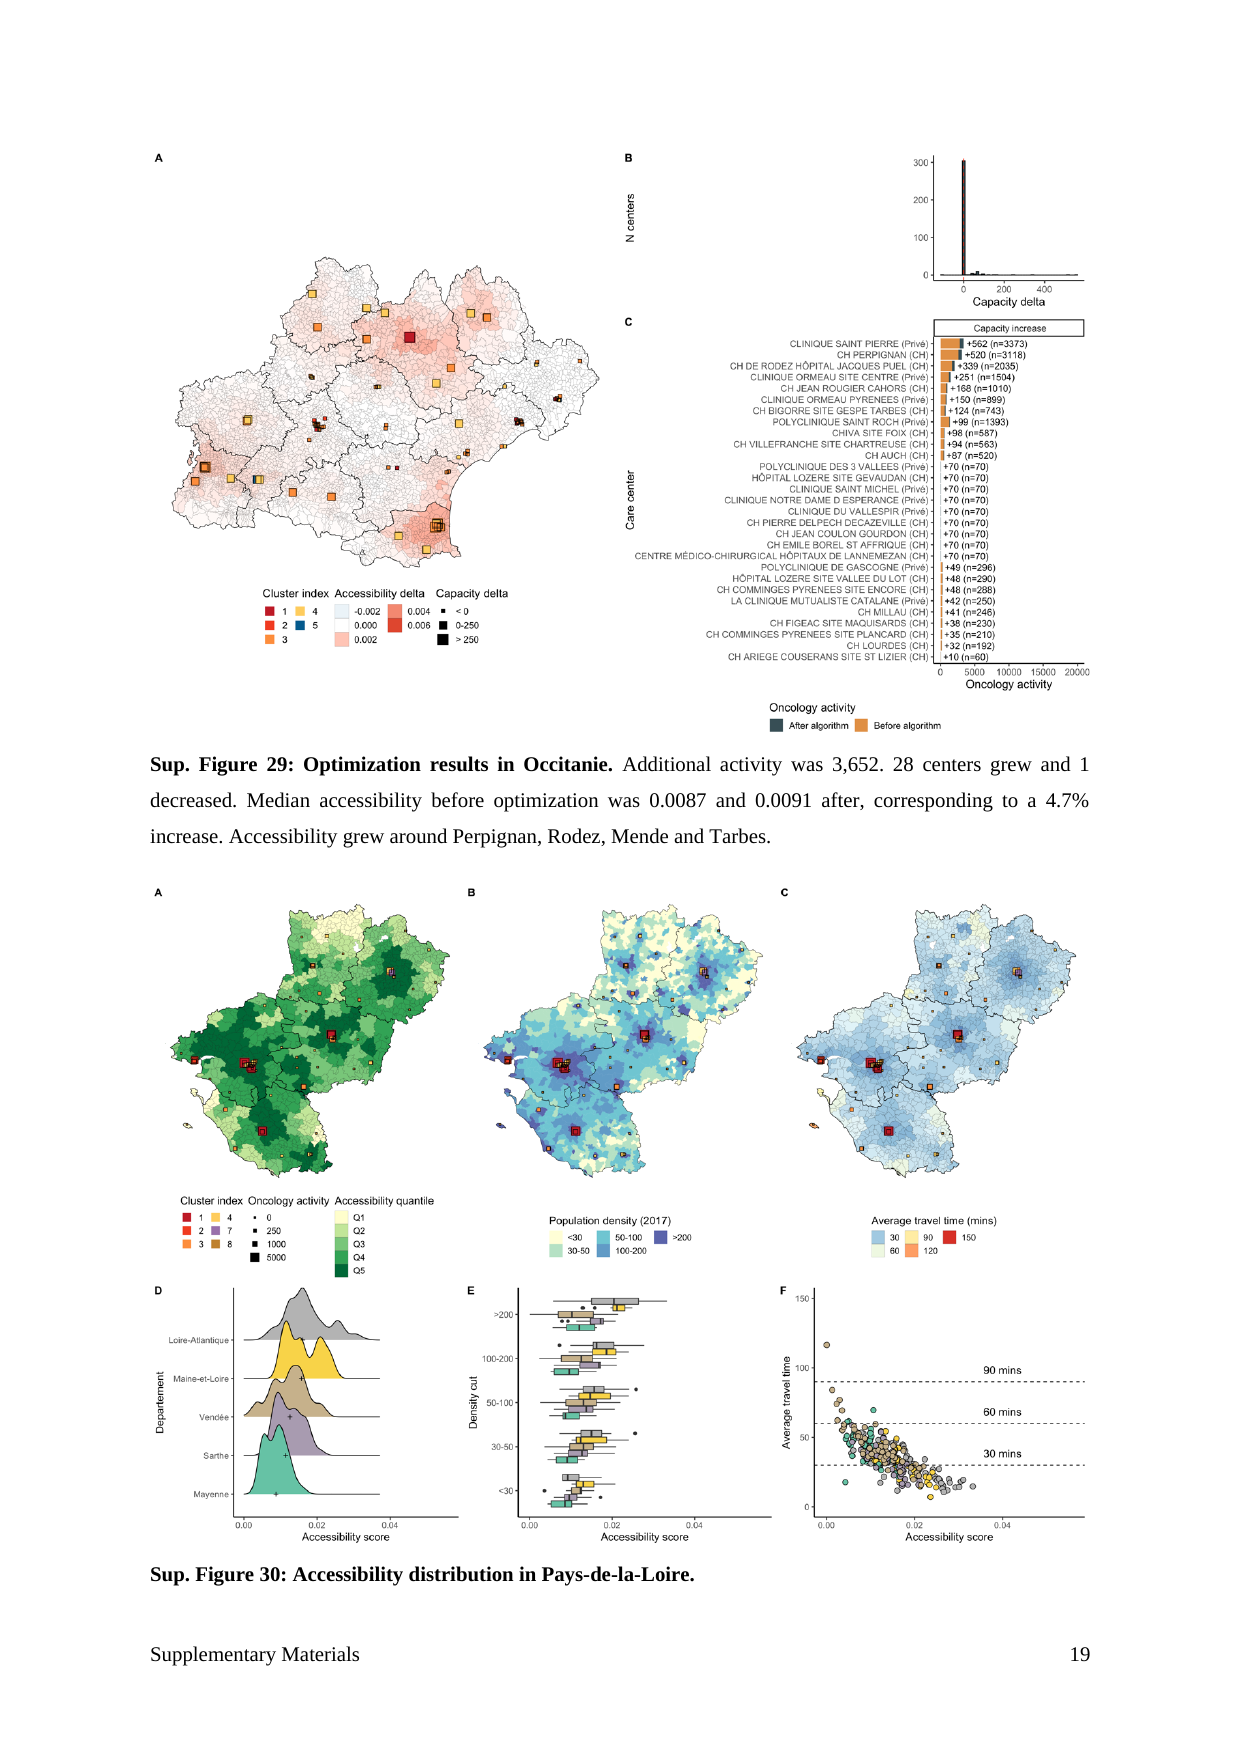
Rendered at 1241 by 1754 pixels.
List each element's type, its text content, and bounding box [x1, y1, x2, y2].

picture [150, 150, 1090, 738]
picture [150, 884, 1090, 1548]
text Sup. Figure 30: Accessibility distribution in Pays-de-la-Loire. [150, 1562, 1090, 1586]
text Sup. Figure 29: Optimization results in Occitanie. Additional activity was 3,652. 28 centers grew and 1 decreased. Median accessibility before optimization was 0.0087 and 0.0091 after, corresponding to a 4.7% increase. Accessibility grew around Perpignan, Rodez, Mende and Tarbes. [150, 752, 1090, 848]
